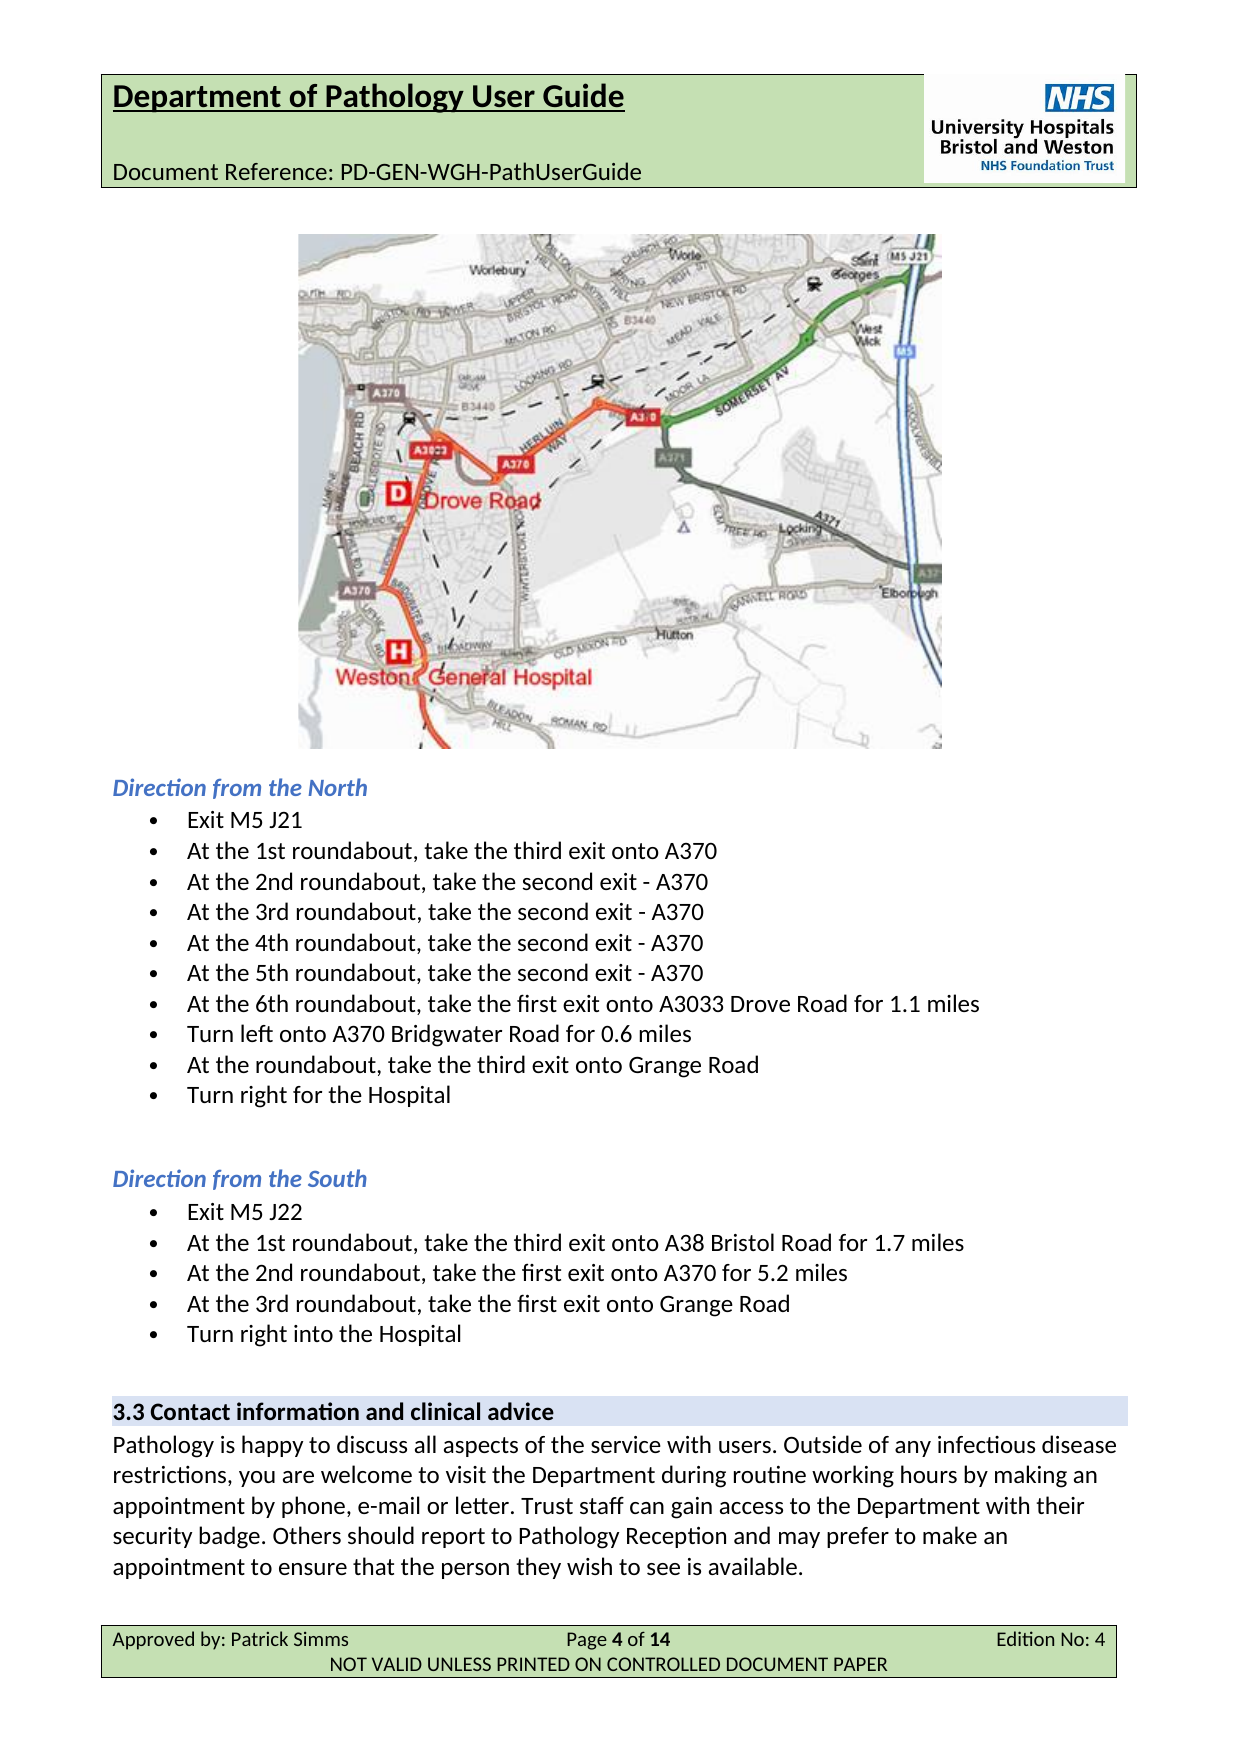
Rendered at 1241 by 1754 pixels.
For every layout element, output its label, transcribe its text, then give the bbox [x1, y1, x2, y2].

list At the 1st roundabout, take the third exit onto A370 [150, 835, 1128, 866]
list At the 1st roundabout, take the third exit onto A38 Bristol Road for 1.7 miles [150, 1227, 1128, 1257]
list At the 3rd roundabout, take the first exit onto Grange Road [150, 1288, 1128, 1318]
list At the 3rd roundabout, take the second exit - A370 [150, 896, 1128, 927]
list At the 4th roundabout, take the second exit - A370 [150, 927, 1128, 957]
picture [924, 74, 1126, 183]
list At the 2nd roundabout, take the first exit onto A370 for 5.2 miles [150, 1257, 1128, 1288]
list Turn left onto A370 Bridgwater Road for 0.6 miles [150, 1018, 1128, 1049]
list At the roundabout, take the third exit onto Grange Road [150, 1049, 1128, 1079]
subtitle Direction from the South [112, 1163, 1128, 1194]
picture [298, 234, 942, 749]
list Turn right for the Hospital [150, 1079, 1128, 1110]
list Exit M5 J21 [150, 804, 1128, 835]
list At the 5th roundabout, take the second exit - A370 [150, 957, 1128, 988]
list At the 6th roundabout, take the first exit onto A3033 Drove Road for 1.1 miles [150, 988, 1128, 1018]
text Pathology is happy to discuss all aspects of the service with users. Outside of any infectious disease restrictions, you are welcome to visit the Department during routine working hours by making an appointment by phone, e-mail or letter. Trust staff can gain access to the Department with their security badge. Others should report to Pathology Reception and may prefer to make an appointment to ensure that the person they wish to see is available. [112, 1429, 1128, 1581]
subtitle 3.3 Contact information and clinical advice [112, 1396, 1128, 1426]
subtitle Direction from the North [112, 772, 1128, 802]
list At the 2nd roundabout, take the second exit - A370 [150, 866, 1128, 896]
list Exit M5 J22 [150, 1196, 1128, 1227]
list Turn right into the Hospital [150, 1318, 1128, 1349]
